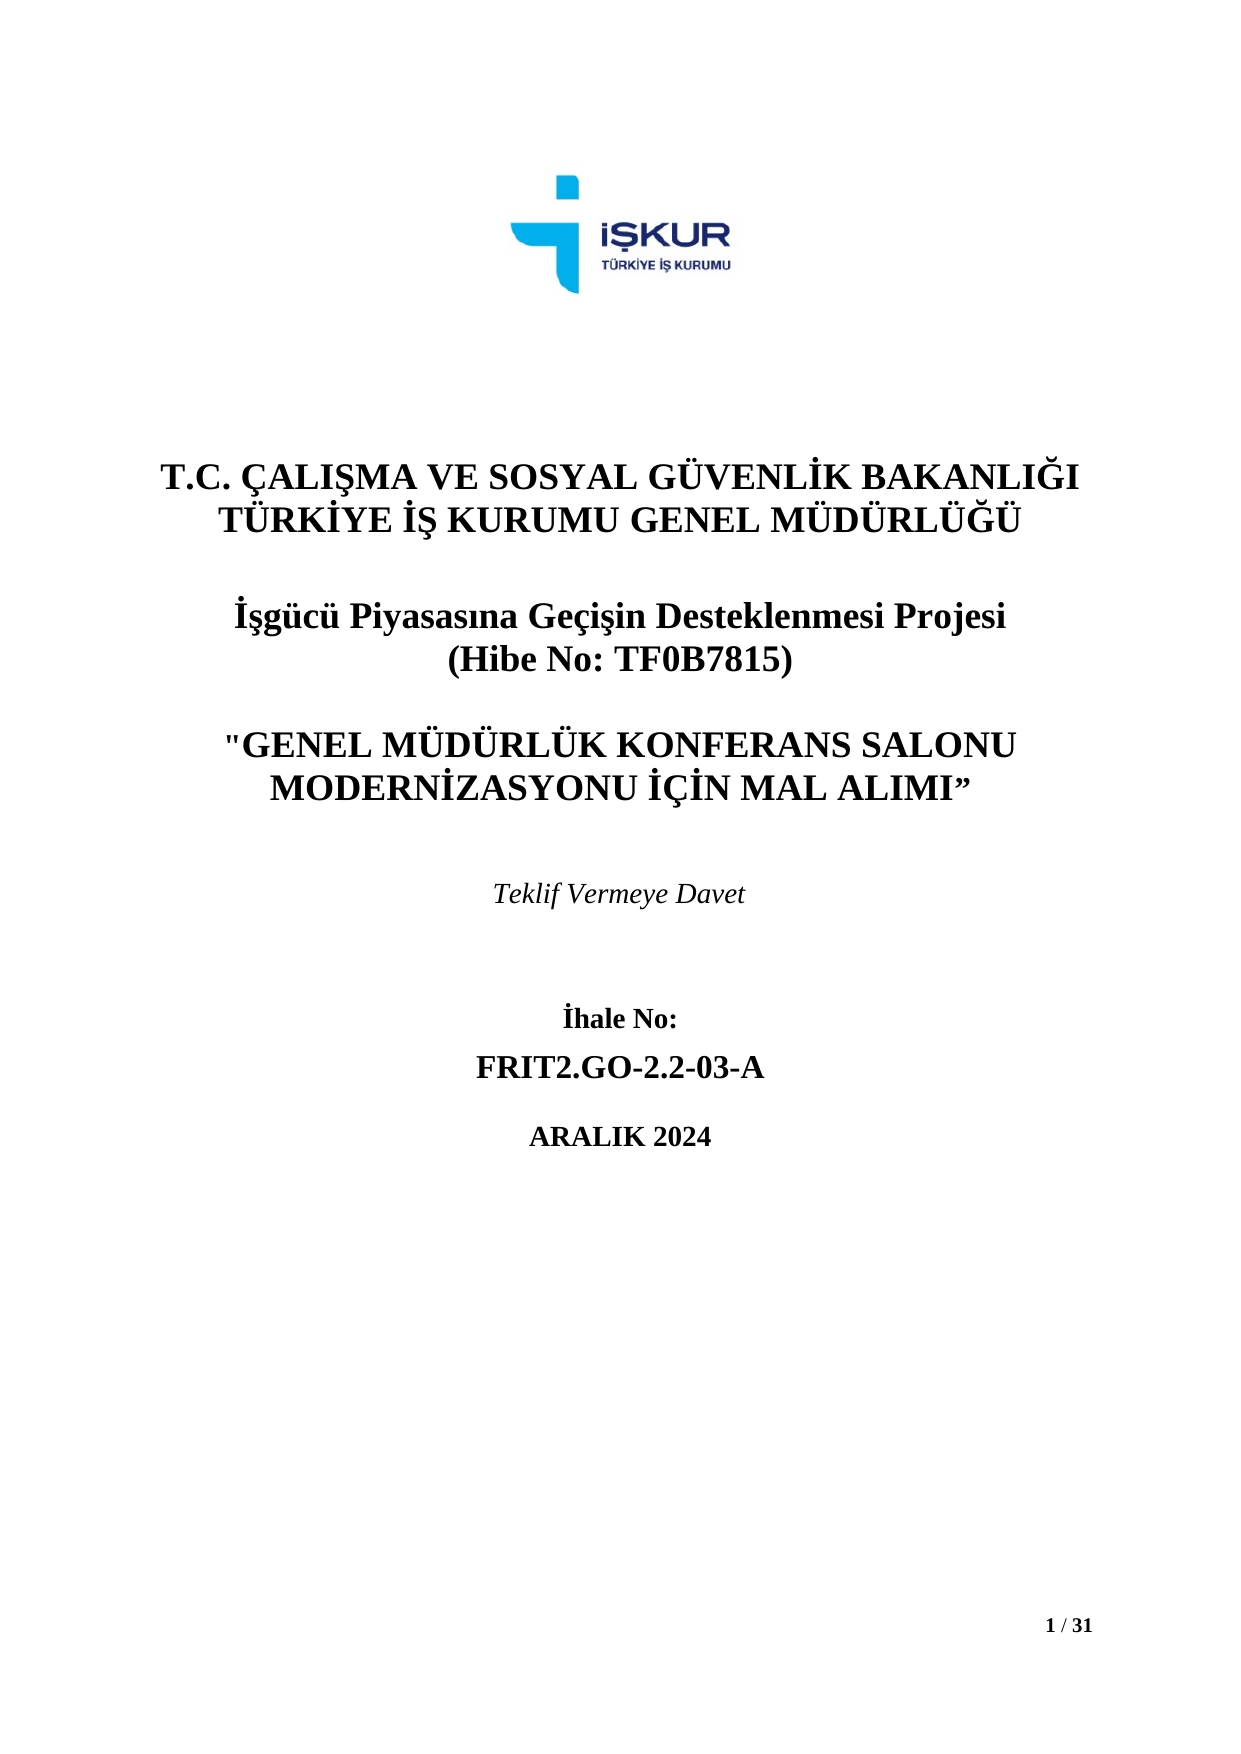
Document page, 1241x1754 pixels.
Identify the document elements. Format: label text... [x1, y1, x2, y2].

text "GENEL MÜDÜRLÜK KONFERANS SALONU MODERNİZASYONU İÇİN MAL ALIMI” [148, 723, 1092, 809]
text FRIT2.GO-2.2-03-A [148, 1048, 1092, 1086]
text T.C. ÇALIŞMA VE SOSYAL GÜVENLİK BAKANLIĞI [148, 454, 1092, 497]
text İhale No: [148, 1002, 1092, 1035]
text ARALIK 2024 [148, 1119, 1092, 1153]
text Teklif Vermeye Davet [148, 876, 1092, 909]
text İşgücü Piyasasına Geçişin Desteklenmesi Projesi [148, 593, 1092, 636]
picture [481, 147, 759, 321]
text (Hibe No: TF0B7815) [148, 636, 1092, 679]
text TÜRKİYE İŞ KURUMU GENEL MÜDÜRLÜĞÜ [148, 497, 1092, 541]
